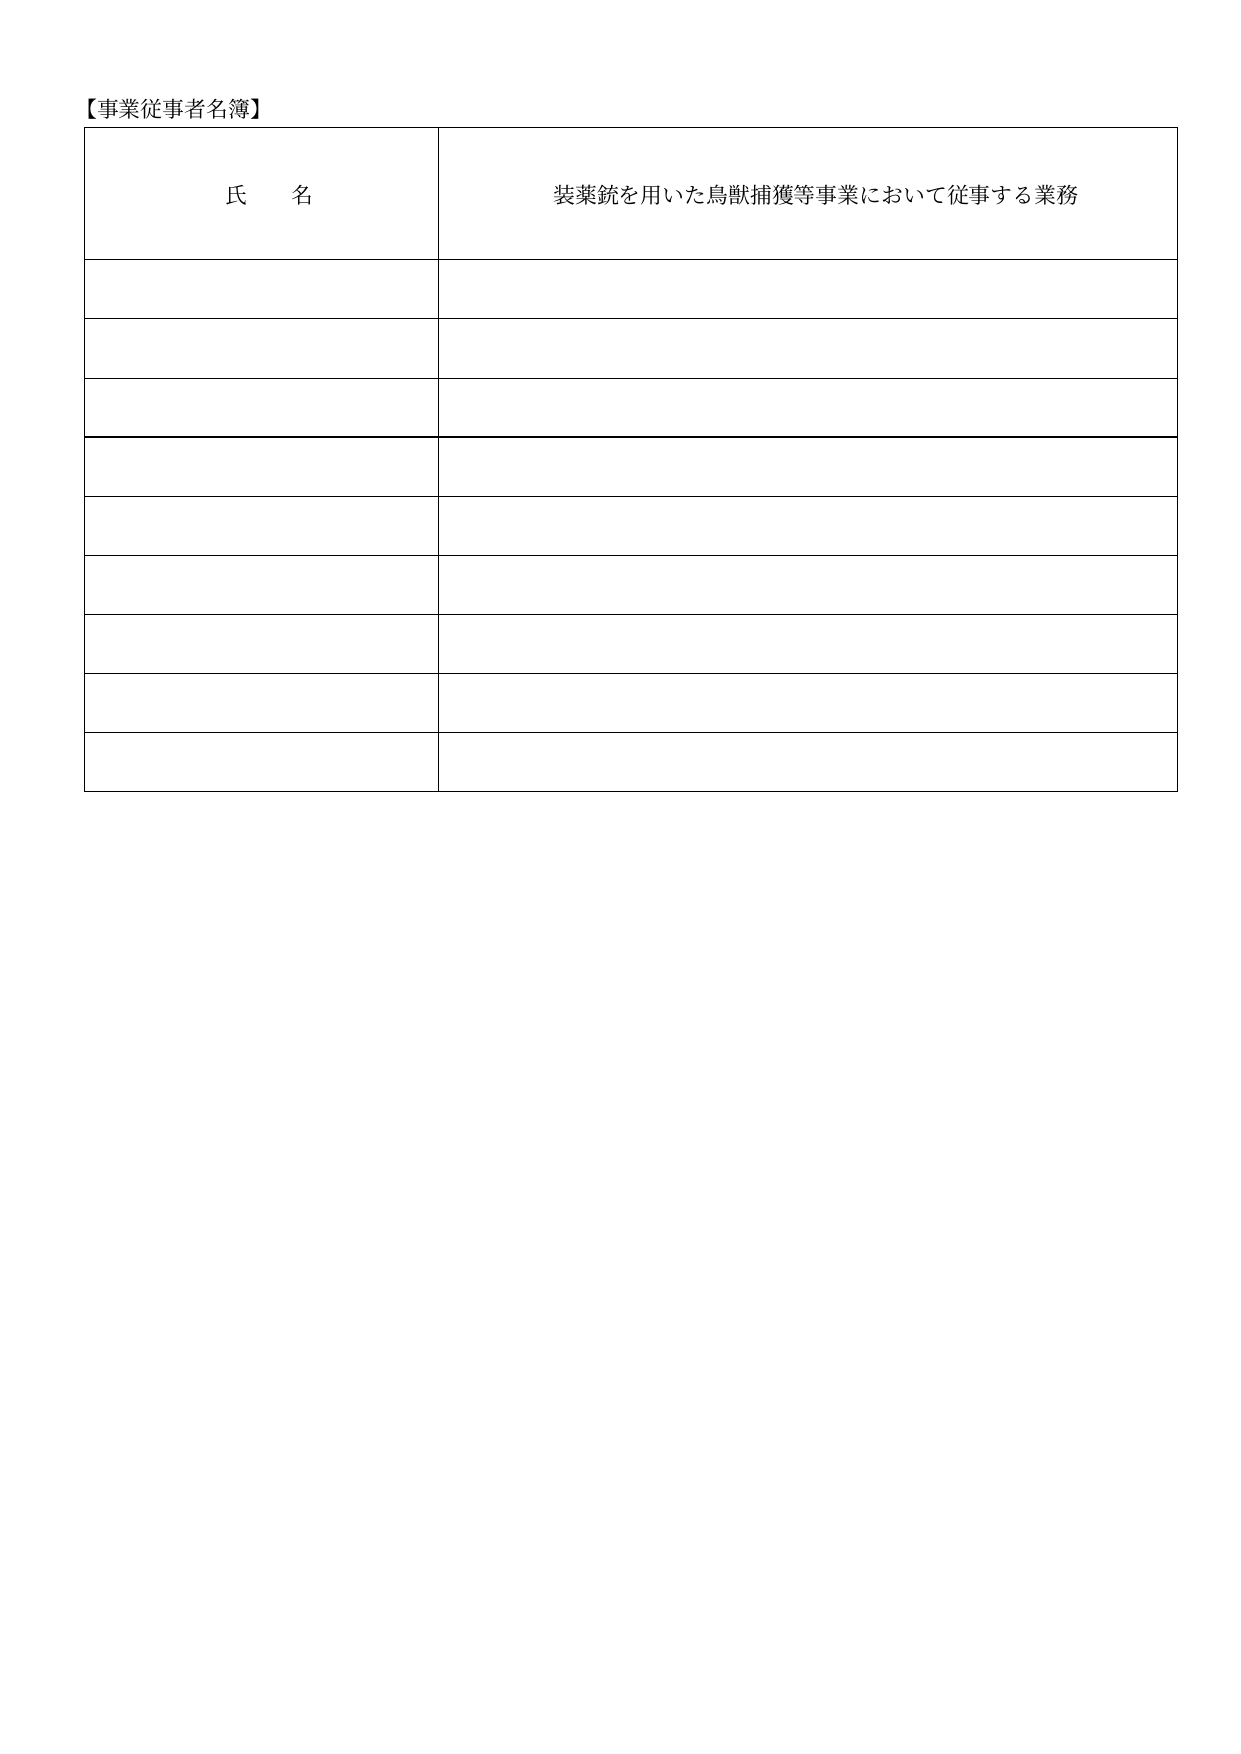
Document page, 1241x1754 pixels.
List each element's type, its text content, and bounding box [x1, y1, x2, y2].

table_cell [439, 319, 1177, 377]
table_cell [439, 497, 1177, 554]
table_cell [85, 319, 438, 377]
table_cell [85, 497, 438, 554]
table_cell [85, 260, 438, 318]
table_header 装薬銃を用いた鳥獣捕獲等事業において従事する業務 [439, 128, 1177, 259]
table_cell [439, 674, 1177, 732]
table_cell [439, 556, 1177, 614]
table_cell [85, 556, 438, 614]
table_header 氏 名 [85, 128, 438, 259]
text 【事業従事者名簿】 [75, 89, 1165, 127]
table_cell [85, 379, 438, 436]
table_cell [85, 438, 438, 496]
table_cell [439, 438, 1177, 496]
table_cell [439, 733, 1177, 791]
table_cell [85, 674, 438, 732]
table_cell [439, 260, 1177, 318]
table_cell [439, 615, 1177, 673]
table_cell [85, 615, 438, 673]
table_cell [85, 733, 438, 791]
table_cell [439, 379, 1177, 436]
